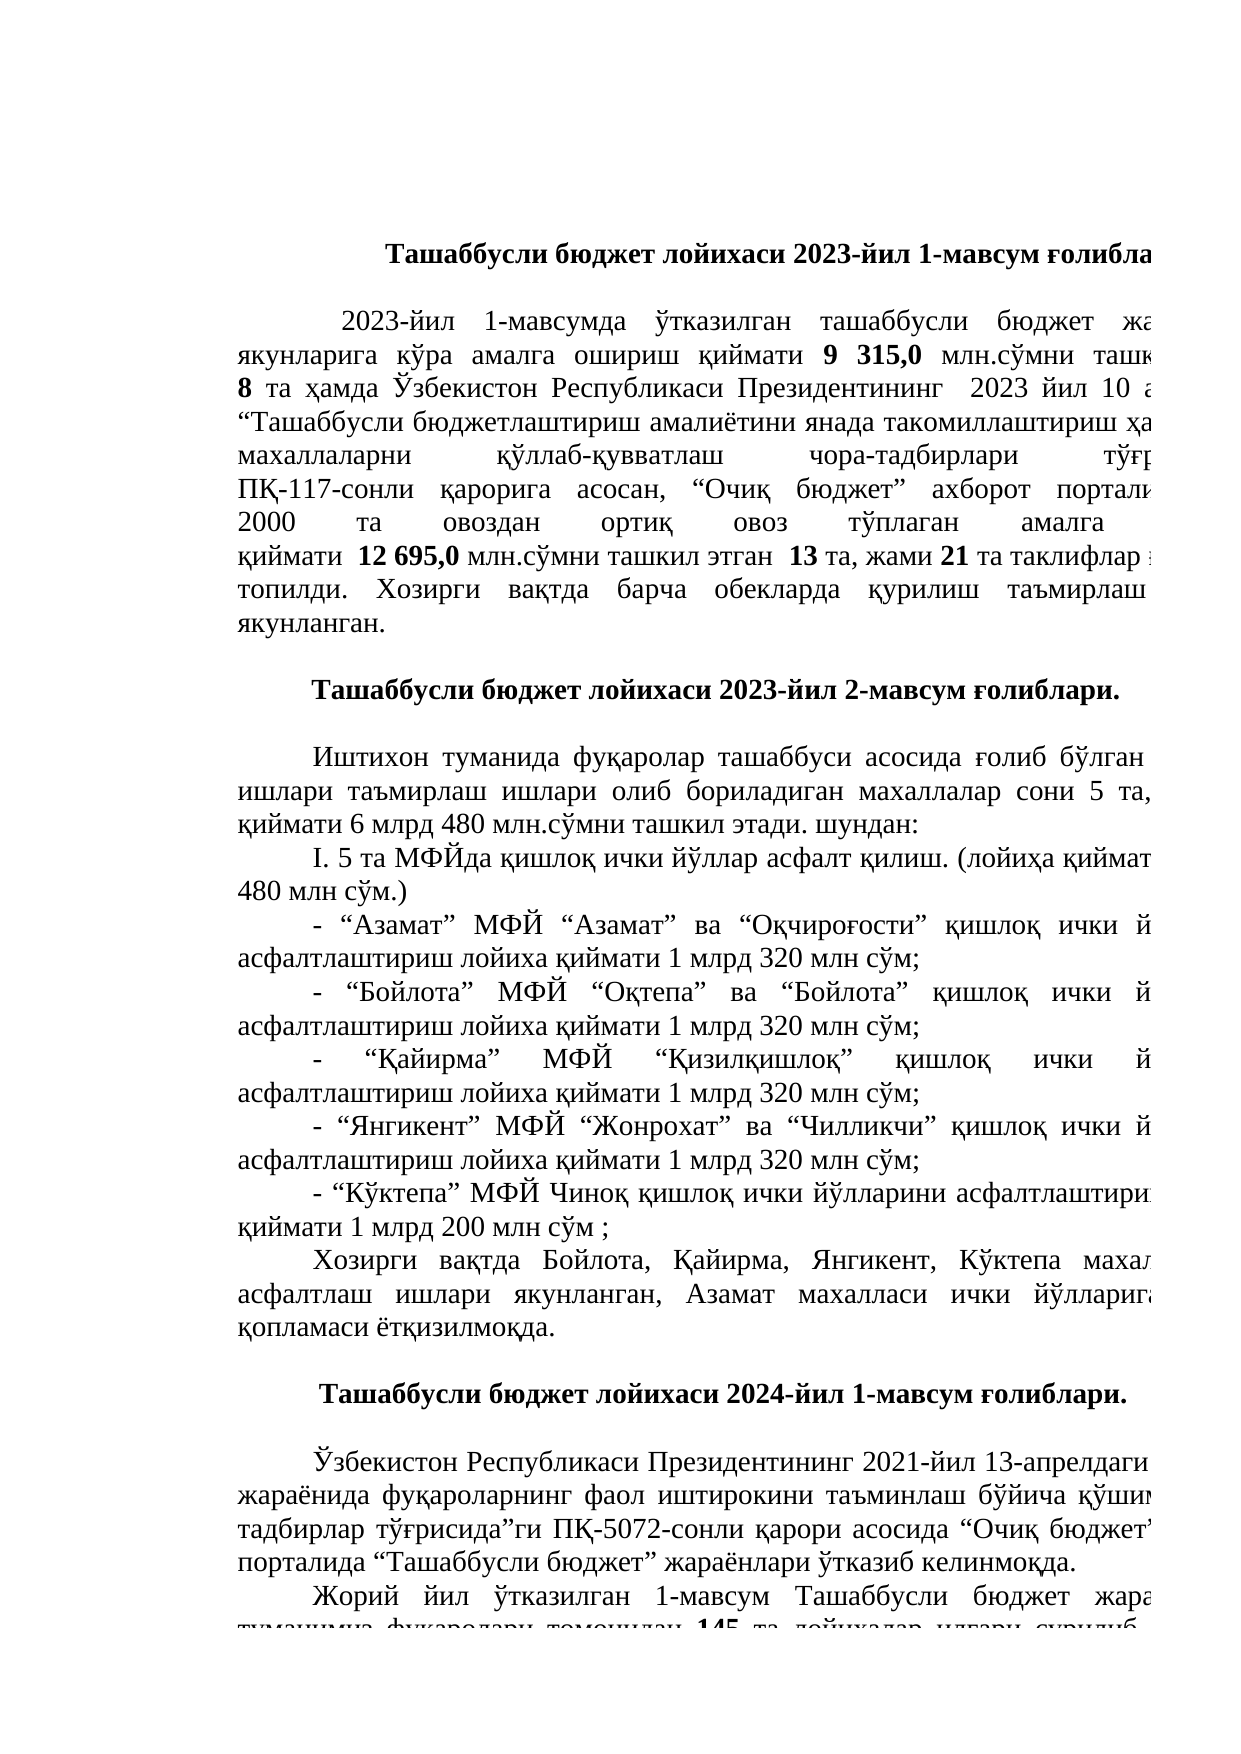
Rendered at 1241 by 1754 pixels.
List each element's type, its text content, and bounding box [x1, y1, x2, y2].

text “Ochiq budjet” axborot portali 1-mavsumda 3 bosqichda amalga oshirildi: 1-bosqichda fuqarolar tomonidan “Ochiq Budjet” axborot portaliga loyiha takliflari joylashtirildi. Bu jarayon joriy yilning 1-fevraldan 22-fevralgacha davom etdi. Fuqarolar tomonidan shu vaqt oralig‘ida 145 ta takliflar kelib tushdi. 2-bosqichda 22-fevraldan 16-martgacha davom etdi. Bunda ishchi guruh tomonidan takliflarning mezonga mosligi o‘rganildi. Bunda 133 ta takliflar ovoz berish uchun yakuniy bosqichga o‘tkazildi, qolgan 12 ta taklif mezon talablariga to‘g‘ri kelmaganligi va bir-birini takrorlaganligi sababli rad javobi berildi va taklif bergan fuqarolarning shaxsiy kabinetiga rad etishning sabablari to‘g‘risida xabarnomalar yuborildi. 3-bosqich 16-martdan 4-aprelgacha davom etdi. Bu jarayonda tumanimizning 111 789 tadan ortiq fuqarolari o‘zlariga ma’qul bo‘lgan taklifga ovoz berib faol ishtirok etishdi. Shuningdek “Fuqarolar tashabbusi” jamg‘armasida shakllangan mablag‘lar hajmidan kelib chiqib eng ko‘p ovoz to‘plagan 14 ta taklif 84 580 ta ovoz to‘plab 18 510,0 mln so‘m bilan g‘olib deb topildi. [118, 118, 1152, 1627]
